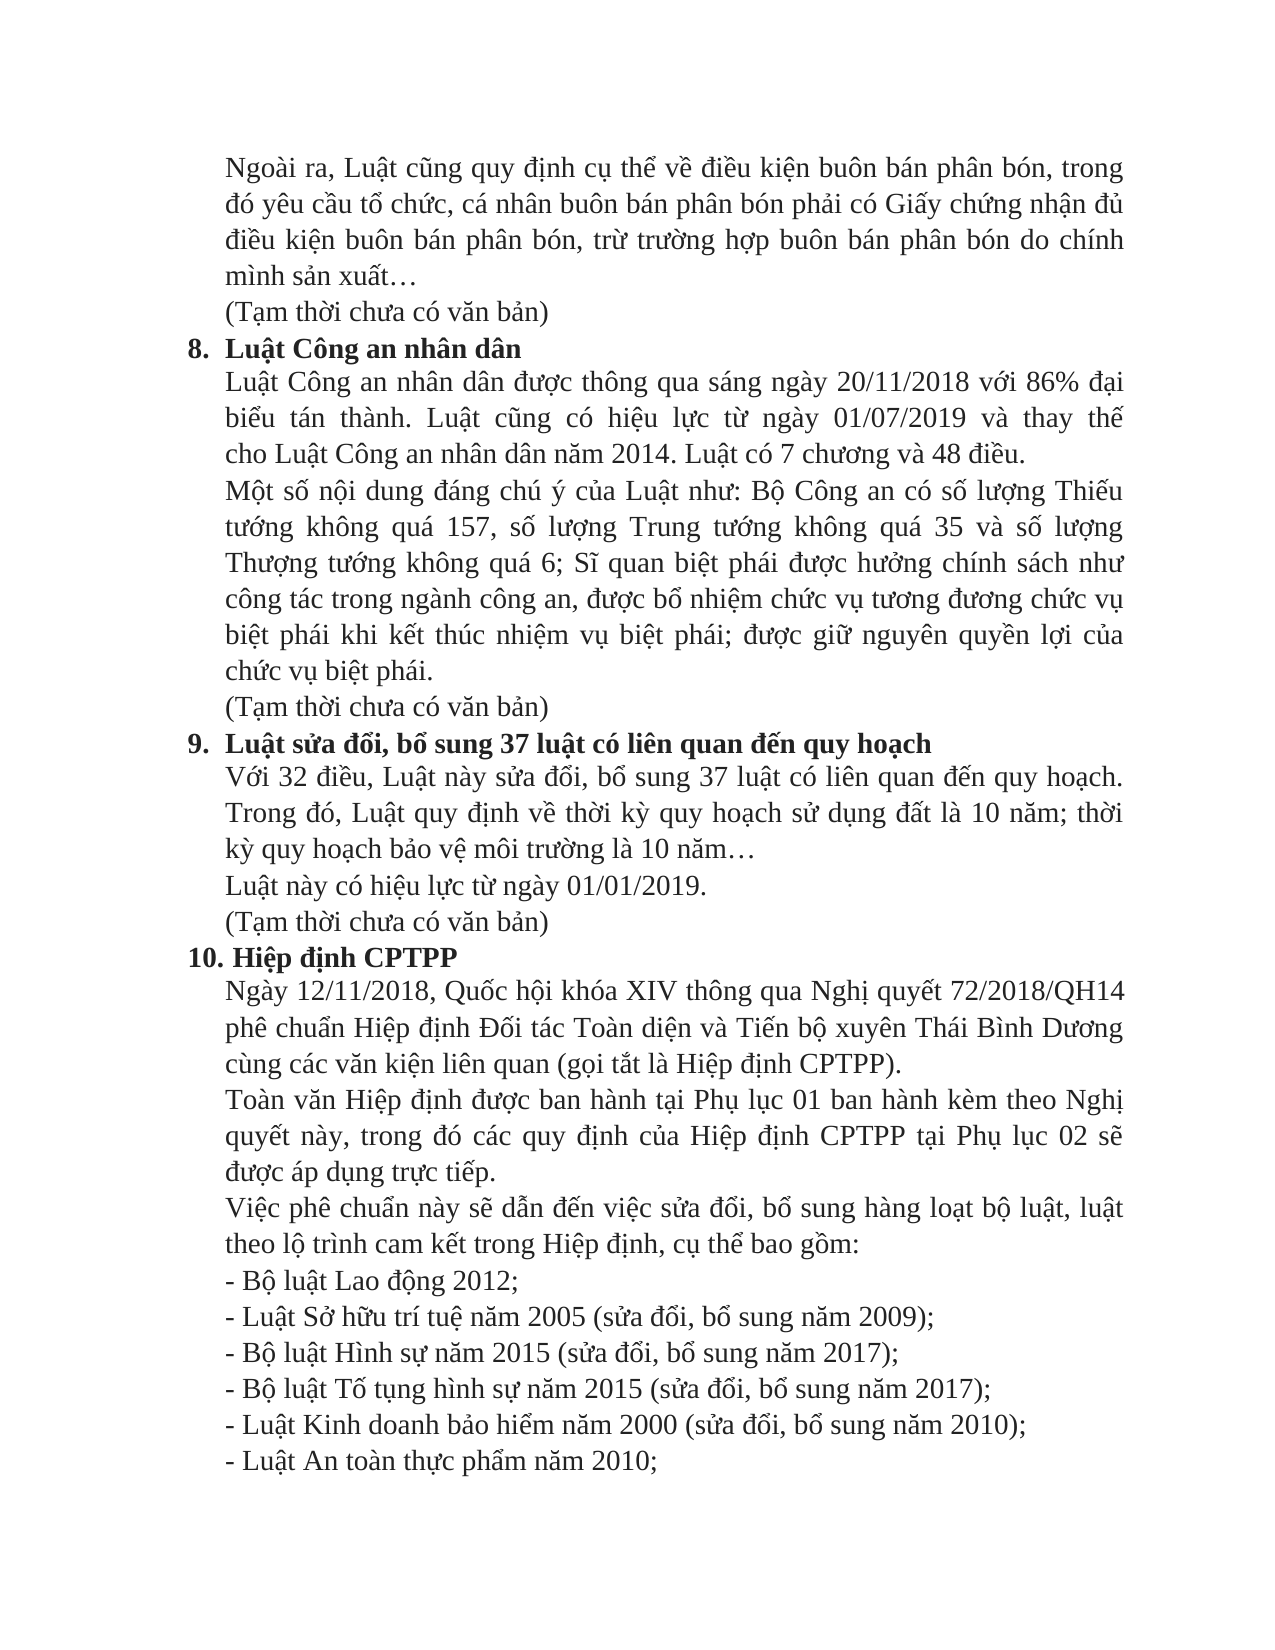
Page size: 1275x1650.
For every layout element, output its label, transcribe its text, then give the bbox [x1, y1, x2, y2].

list (Tạm thời chưa có văn bản) [225, 904, 1125, 937]
list Luật Công an nhân dân [187, 331, 1125, 364]
list Toàn văn Hiệp định được ban hành tại Phụ lục 01 ban hành kèm theo Nghị quyết này, trong đó các quy định của Hiệp định CPTPP tại Phụ lục 02 sẽ được áp dụng trực tiếp. [225, 1082, 1125, 1188]
list Một số nội dung đáng chú ý của Luật như: Bộ Công an có số lượng Thiếu tướng không quá 157, số lượng Trung tướng không quá 35 và số lượng Thượng tướng không quá 6; Sĩ quan biệt phái được hưởng chính sách như công tác trong ngành công an, được bổ nhiệm chức vụ tương đương chức vụ biệt phái khi kết thúc nhiệm vụ biệt phái; được giữ nguyên quyền lợi của chức vụ biệt phái. [225, 473, 1125, 687]
list Ngoài ra, Luật cũng quy định cụ thể về điều kiện buôn bán phân bón, trong đó yêu cầu tổ chức, cá nhân buôn bán phân bón phải có Giấy chứng nhận đủ điều kiện buôn bán phân bón, trừ trường hợp buôn bán phân bón do chính mình sản xuất… [225, 150, 1125, 292]
list (Tạm thời chưa có văn bản) [225, 689, 1125, 723]
list - Bộ luật Hình sự năm 2015 (sửa đổi, bổ sung năm 2017); [225, 1335, 1125, 1368]
list Luật Công an nhân dân được thông qua sáng ngày 20/11/2018 với 86% đại biểu tán thành. Luật cũng có hiệu lực từ ngày 01/07/2019 và thay thế cho Luật Công an nhân dân năm 2014. Luật có 7 chương và 48 điều. [225, 364, 1125, 470]
list - Luật Kinh doanh bảo hiểm năm 2000 (sửa đổi, bổ sung năm 2010); [225, 1407, 1125, 1441]
list Việc phê chuẩn này sẽ dẫn đến việc sửa đổi, bổ sung hàng loạt bộ luật, luật theo lộ trình cam kết trong Hiệp định, cụ thể bao gồm: [225, 1190, 1125, 1260]
list Với 32 điều, Luật này sửa đổi, bổ sung 37 luật có liên quan đến quy hoạch. Trong đó, Luật quy định về thời kỳ quy hoạch sử dụng đất là 10 năm; thời kỳ quy hoạch bảo vệ môi trường là 10 năm… [225, 759, 1125, 865]
list Luật này có hiệu lực từ ngày 01/01/2019. [225, 868, 1125, 901]
list Luật sửa đổi, bổ sung 37 luật có liên quan đến quy hoạch [187, 726, 1125, 759]
list - Luật An toàn thực phẩm năm 2010; [225, 1443, 1125, 1477]
list - Luật Sở hữu trí tuệ năm 2005 (sửa đổi, bổ sung năm 2009); [225, 1299, 1125, 1332]
list Hiệp định CPTPP [187, 940, 1125, 973]
list (Tạm thời chưa có văn bản) [225, 294, 1125, 328]
list - Bộ luật Tố tụng hình sự năm 2015 (sửa đổi, bổ sung năm 2017); [225, 1371, 1125, 1405]
list - Bộ luật Lao động 2012; [225, 1263, 1125, 1296]
list Ngày 12/11/2018, Quốc hội khóa XIV thông qua Nghị quyết 72/2018/QH14 phê chuẩn Hiệp định Đối tác Toàn diện và Tiến bộ xuyên Thái Bình Dương cùng các văn kiện liên quan (gọi tắt là Hiệp định CPTPP). [225, 973, 1125, 1079]
